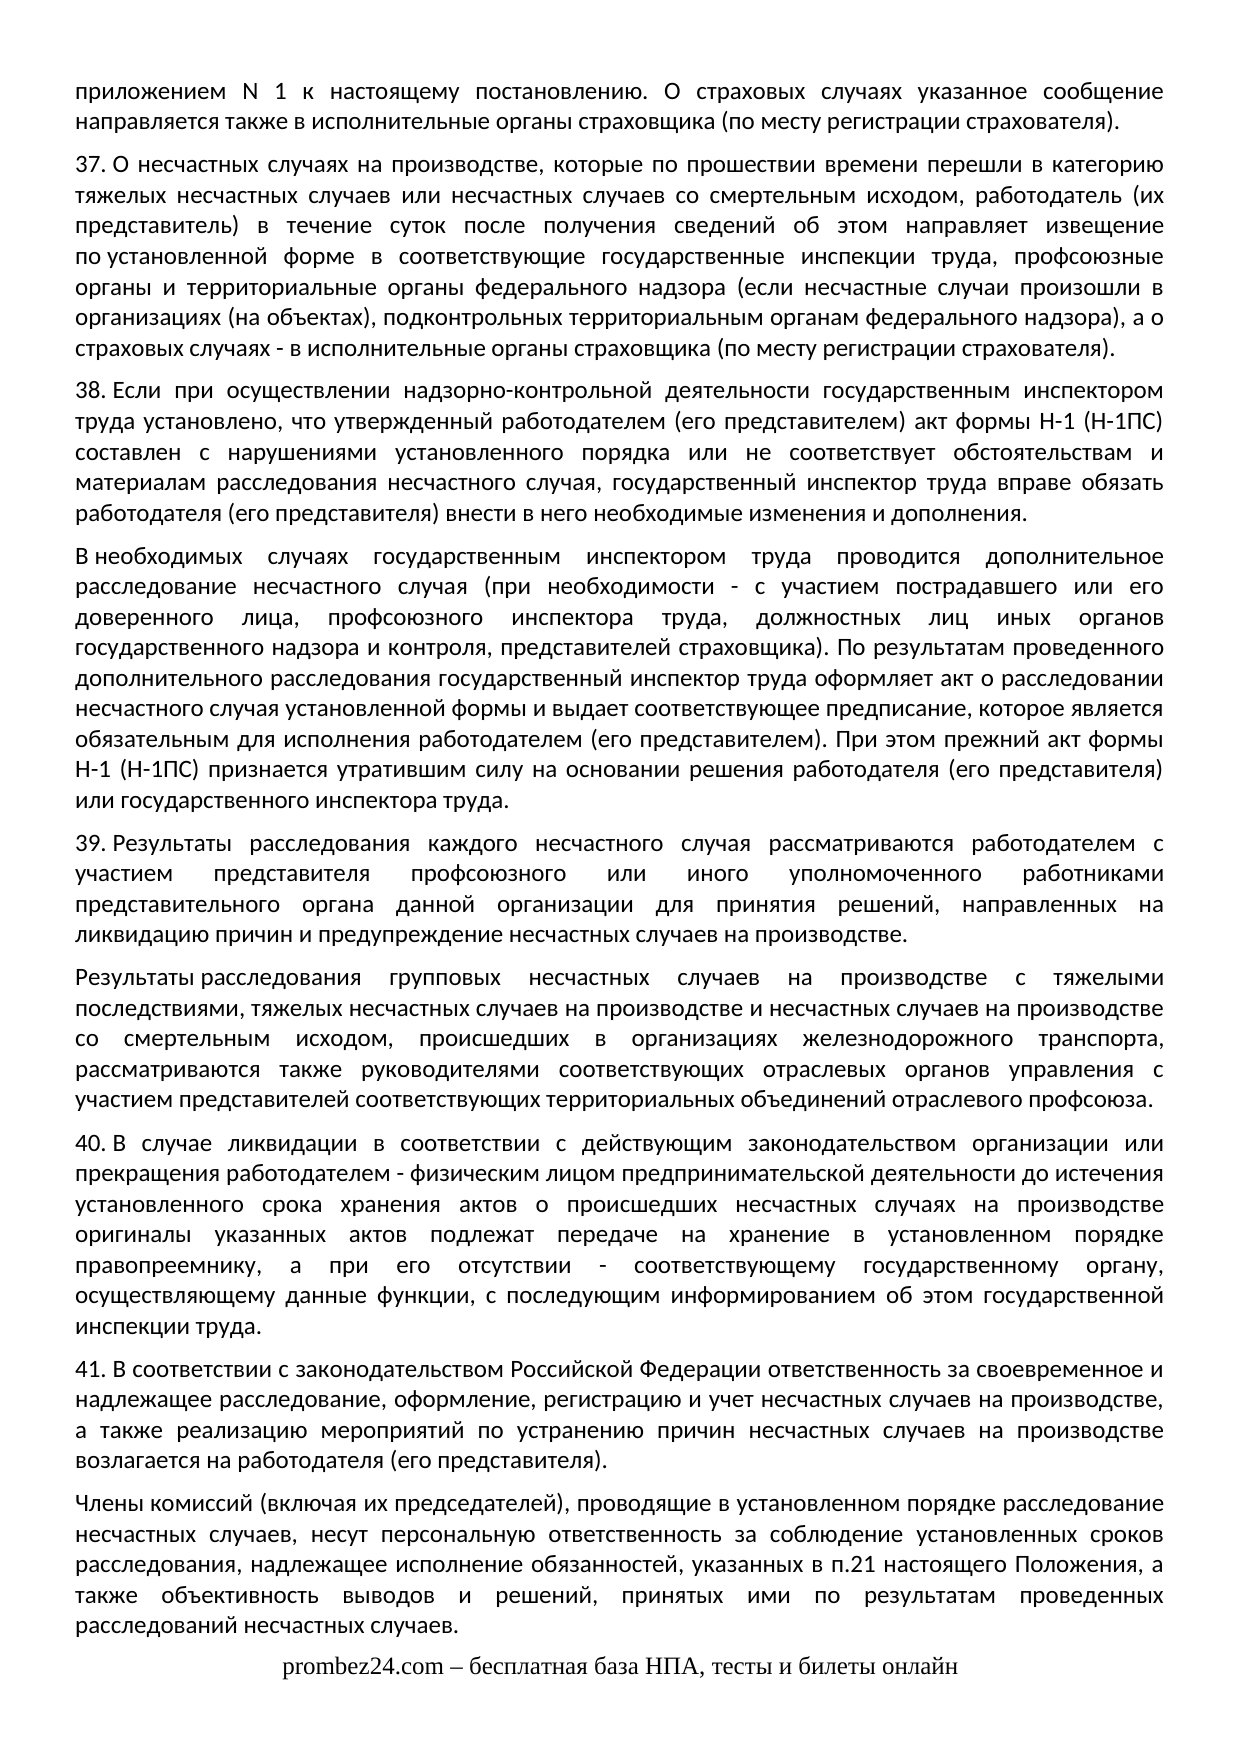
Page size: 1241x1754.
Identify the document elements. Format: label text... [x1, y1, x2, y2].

text Члены комиссий (включая их председателей), проводящие в установленном порядке расследование несчастных случаев, несут персональную ответственность за соблюдение установленных сроков расследования, надлежащее исполнение обязанностей, указанных в п.21 настоящего Положения, а также объективность выводов и решений, принятых ими по результатам проведенных расследований несчастных случаев. [75, 1487, 1165, 1640]
text 38. Если при осуществлении надзорно-контрольной деятельности государственным инспектором труда установлено, что утвержденный работодателем (его представителем) акт формы Н-1 (Н-1ПС) составлен с нарушениями установленного порядка или не соответствует обстоятельствам и материалам расследования несчастного случая, государственный инспектор труда вправе обязать работодателя (его представителя) внести в него необходимые изменения и дополнения. [75, 375, 1165, 527]
text В необходимых случаях государственным инспектором труда проводится дополнительное расследование несчастного случая (при необходимости - с участием пострадавшего или его доверенного лица, профсоюзного инспектора труда, должностных лиц иных органов государственного надзора и контроля, представителей страховщика). По результатам проведенного дополнительного расследования государственный инспектор труда оформляет акт о расследовании несчастного случая установленной формы и выдает соответствующее предписание, которое является обязательным для исполнения работодателем (его представителем). При этом прежний акт формы Н-1 (Н-1ПС) признается утратившим силу на основании решения работодателя (его представителя) или государственного инспектора труда. [75, 540, 1165, 814]
text Результаты расследования групповых несчастных случаев на производстве с тяжелыми последствиями, тяжелых несчастных случаев на производстве и несчастных случаев на производстве со смертельным исходом, происшедших в организациях железнодорожного транспорта, рассматриваются также руководителями соответствующих отраслевых органов управления с участием представителей соответствующих территориальных объединений отраслевого профсоюза. [75, 962, 1165, 1114]
text 39. Результаты расследования каждого несчастного случая рассматриваются работодателем с участием представителя профсоюзного или иного уполномоченного работниками представительного органа данной организации для принятия решений, направленных на ликвидацию причин и предупреждение несчастных случаев на производстве. [75, 827, 1165, 949]
text 37. О несчастных случаях на производстве, которые по прошествии времени перешли в категорию тяжелых несчастных случаев или несчастных случаев со смертельным исходом, работодатель (их представитель) в течение суток после получения сведений об этом направляет извещение по установленной форме в соответствующие государственные инспекции труда, профсоюзные органы и территориальные органы федерального надзора (если несчастные случаи произошли в организациях (на объектах), подконтрольных территориальным органам федерального надзора), а о страховых случаях - в исполнительные органы страховщика (по месту регистрации страхователя). [75, 148, 1165, 362]
text 40. В случае ликвидации в соответствии с действующим законодательством организации или прекращения работодателем - физическим лицом предпринимательской деятельности до истечения установленного срока хранения актов о происшедших несчастных случаях на производстве оригиналы указанных актов подлежат передаче на хранение в установленном порядке правопреемнику, а при его отсутствии - соответствующему государственному органу, осуществляющему данные функции, с последующим информированием об этом государственной инспекции труда. [75, 1127, 1165, 1340]
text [75, 75, 1165, 136]
text 41. В соответствии с законодательством Российской Федерации ответственность за своевременное и надлежащее расследование, оформление, регистрацию и учет несчастных случаев на производстве, а также реализацию мероприятий по устранению причин несчастных случаев на производстве возлагается на работодателя (его представителя). [75, 1353, 1165, 1475]
